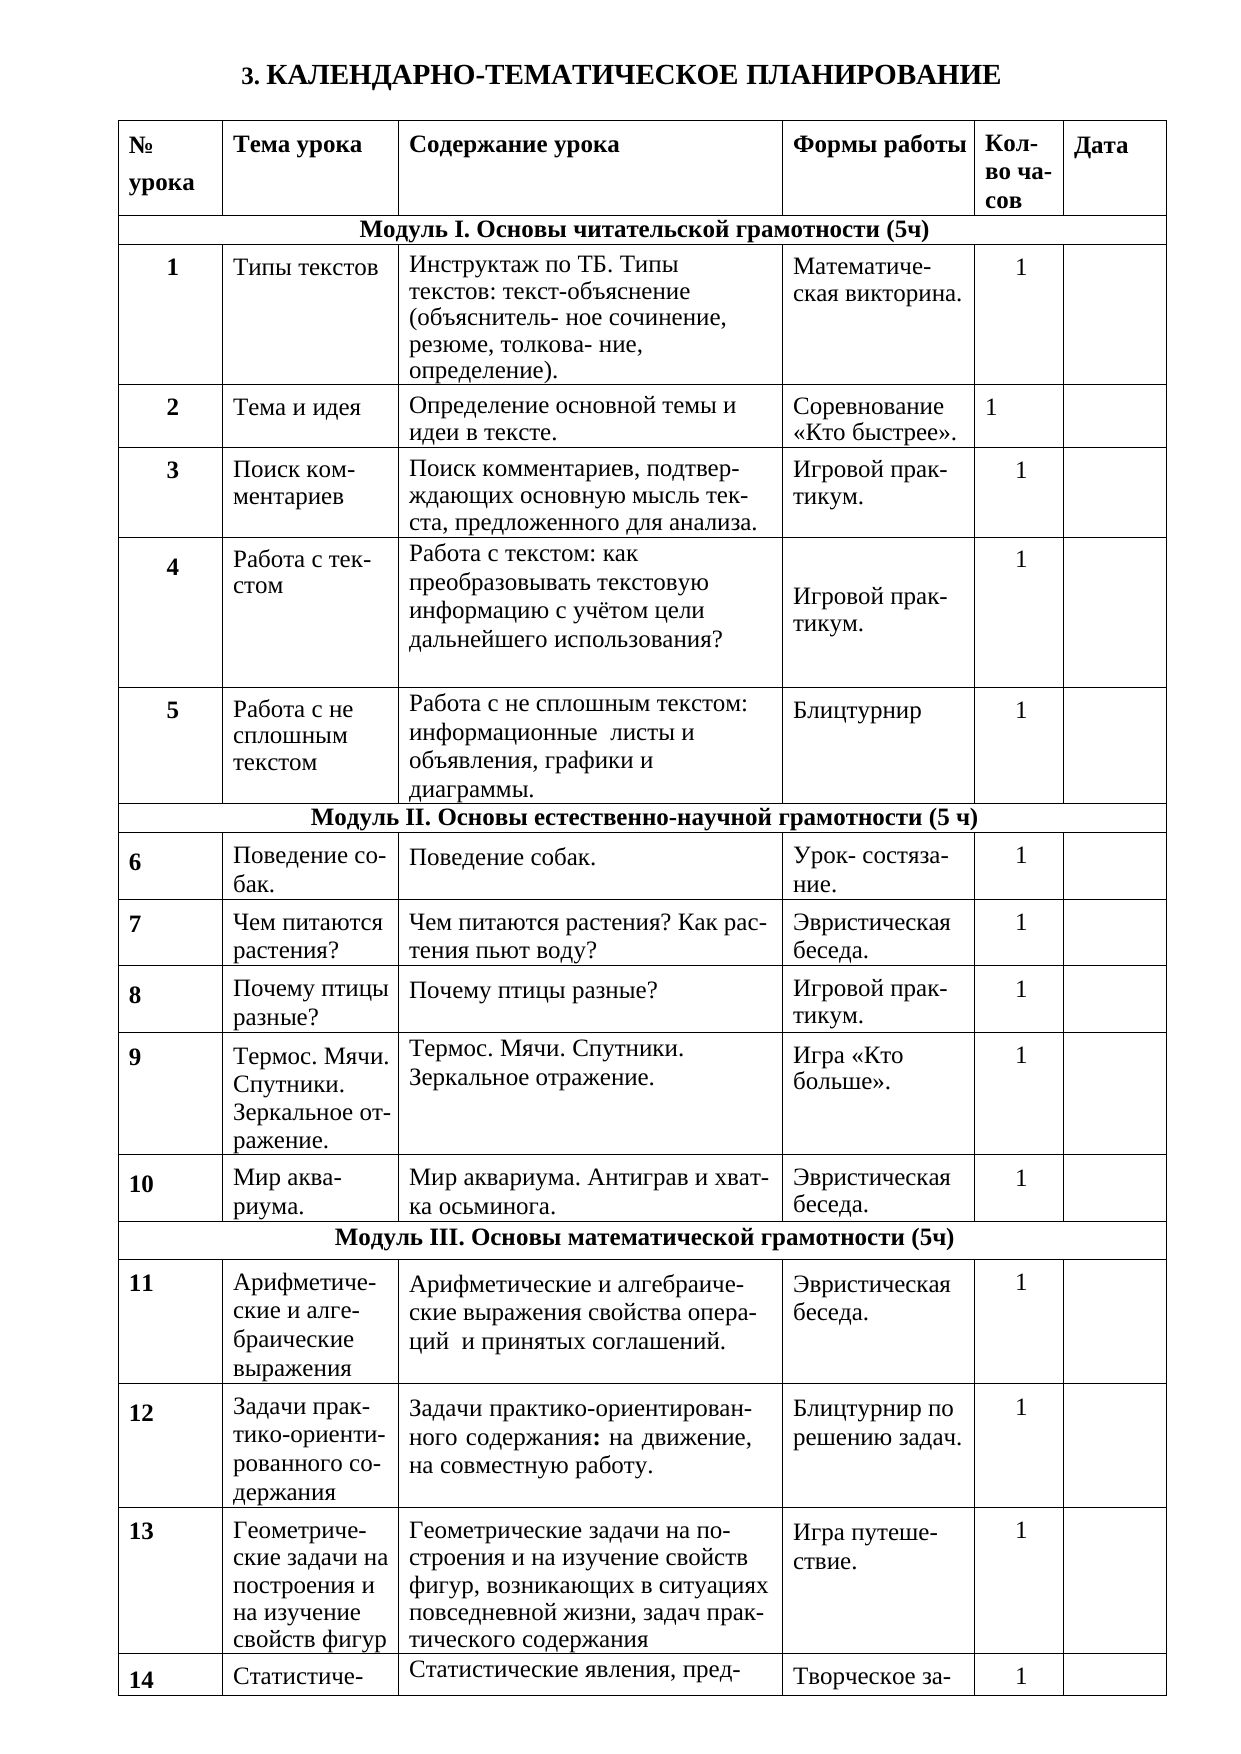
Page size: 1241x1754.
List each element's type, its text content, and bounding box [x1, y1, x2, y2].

table_cell [1064, 1260, 1166, 1383]
table_cell 3 [119, 448, 222, 537]
table_cell Эвристическая беседа. [783, 1155, 974, 1221]
table_cell [1064, 385, 1166, 447]
table_cell Блицтурнир [783, 688, 974, 803]
table_cell [1064, 1033, 1166, 1154]
table_cell Творческое за- [783, 1654, 974, 1695]
table_cell Почему птицы разные? [399, 966, 782, 1032]
table_cell 1 [975, 1260, 1063, 1383]
table_cell [1064, 1384, 1166, 1507]
table_cell Чем питаются растения? Как рас- тения пьют воду? [399, 900, 782, 965]
table_cell 1 [975, 538, 1063, 687]
table_cell Статистические явления, пред- [399, 1654, 782, 1695]
table_cell [1064, 900, 1166, 965]
table_cell 13 [119, 1508, 222, 1653]
table_cell Модуль I. Основы читательской грамотности (5ч) [119, 216, 1166, 244]
table_cell Поиск комментариев, подтвер- ждающих основную мысль тек- ста, предложенного для анализа. [399, 448, 782, 537]
table_cell [1064, 448, 1166, 537]
table_cell Тема и идея [223, 385, 398, 447]
table_cell Блицтурнир по решению задач. [783, 1384, 974, 1507]
table_cell [1064, 966, 1166, 1032]
table_cell Модуль III. Основы математической грамотности (5ч) [119, 1222, 1166, 1258]
table_cell 1 [975, 966, 1063, 1032]
table_cell Игровой прак- тикум. [783, 966, 974, 1032]
table_header Кол- во ча- сов [975, 121, 1063, 215]
table_cell 1 [975, 900, 1063, 965]
table_cell Чем питаются растения? [223, 900, 398, 965]
subtitle КАЛЕНДАРНО-ТЕМАТИЧЕСКОЕ ПЛАНИРОВАНИЕ [241, 57, 1180, 91]
table_cell Работа с не сплошным текстом [223, 688, 398, 803]
table_cell 4 [119, 538, 222, 687]
table_cell Арифметические и алгебраиче- ские выражения свойства опера- ций и принятых соглашений. [399, 1260, 782, 1383]
table_cell Статистиче- [223, 1654, 398, 1695]
table_cell Урок- состяза- ние. [783, 833, 974, 898]
table_cell Геометриче- ские задачи на построения и на изучение свойств фигур [223, 1508, 398, 1653]
table_cell 1 [975, 1508, 1063, 1653]
table_cell 9 [119, 1033, 222, 1154]
table_cell Работа с тек- стом [223, 538, 398, 687]
table_cell [1064, 245, 1166, 384]
table_cell Игра «Кто больше». [783, 1033, 974, 1154]
table_cell 1 [975, 385, 1063, 447]
table_cell Работа с не сплошным текстом: информационные листы и объявления, графики и диаграммы. [399, 688, 782, 803]
table_cell Геометрические задачи на по- строения и на изучение свойств фигур, возникающих в ситуациях повседневной жизни, задач прак- тического содержания [399, 1508, 782, 1653]
table_cell 1 [975, 833, 1063, 898]
table_cell 1 [975, 1654, 1063, 1695]
table_cell Поведение собак. [399, 833, 782, 898]
table_cell [1064, 833, 1166, 898]
table_cell Задачи практико-ориентирован- ного содержания: на движение, на совместную работу. [399, 1384, 782, 1507]
table_header Тема урока [223, 121, 398, 215]
table_cell Термос. Мячи. Спутники. Зеркальное отражение. [399, 1033, 782, 1154]
table_header Содержание урока [399, 121, 782, 215]
table_cell Эвристическая беседа. [783, 900, 974, 965]
table_cell 14 [119, 1654, 222, 1695]
table_cell Игровой прак- тикум. [783, 448, 974, 537]
table_cell 12 [119, 1384, 222, 1507]
table_cell [1064, 538, 1166, 687]
table_cell 2 [119, 385, 222, 447]
table_cell [1064, 1155, 1166, 1221]
table_cell Термос. Мячи. Спутники. Зеркальное от- ражение. [223, 1033, 398, 1154]
table_header № урока [119, 121, 222, 215]
table_cell Игра путеше- ствие. [783, 1508, 974, 1653]
table_cell Математиче- ская викторина. [783, 245, 974, 384]
table_cell Почему птицы разные? [223, 966, 398, 1032]
table_cell Эвристическая беседа. [783, 1260, 974, 1383]
table_cell 1 [975, 448, 1063, 537]
table_cell Игровой прак- тикум. [783, 538, 974, 687]
table_cell 1 [975, 688, 1063, 803]
table_cell Инструктаж по ТБ. Типы текстов: текст-объяснение (объяснитель- ное сочинение, резюме, толкова- ние, определение). [399, 245, 782, 384]
table_cell [1064, 688, 1166, 803]
table_cell 11 [119, 1260, 222, 1383]
table_header Дата [1064, 121, 1166, 215]
table_cell 1 [975, 1155, 1063, 1221]
table_cell 7 [119, 900, 222, 965]
table_cell Модуль II. Основы естественно-научной грамотности (5 ч) [119, 804, 1166, 832]
table_cell 1 [975, 1384, 1063, 1507]
table_cell Соревнование «Кто быстрее». [783, 385, 974, 447]
table_cell Определение основной темы и идеи в тексте. [399, 385, 782, 447]
table_cell 6 [119, 833, 222, 898]
table_cell Работа с текстом: как преобразовывать текстовую информацию с учётом цели дальнейшего использования? [399, 538, 782, 687]
table_cell Поведение со- бак. [223, 833, 398, 898]
table_cell 1 [975, 1033, 1063, 1154]
table_cell 1 [119, 245, 222, 384]
table_cell Типы текстов [223, 245, 398, 384]
table_cell Поиск ком- ментариев [223, 448, 398, 537]
table_cell [1064, 1508, 1166, 1653]
table_cell 10 [119, 1155, 222, 1221]
table_cell Задачи прак- тико-ориенти- рованного со- держания [223, 1384, 398, 1507]
table_cell 8 [119, 966, 222, 1032]
table_cell Мир аквариума. Антиграв и хват- ка осьминога. [399, 1155, 782, 1221]
table_cell Арифметиче- ские и алге- браические выражения [223, 1260, 398, 1383]
table_cell [1064, 1654, 1166, 1695]
table_cell Мир аква- риума. [223, 1155, 398, 1221]
table_header Формы работы [783, 121, 974, 215]
table_cell 1 [975, 245, 1063, 384]
table_cell 5 [119, 688, 222, 803]
